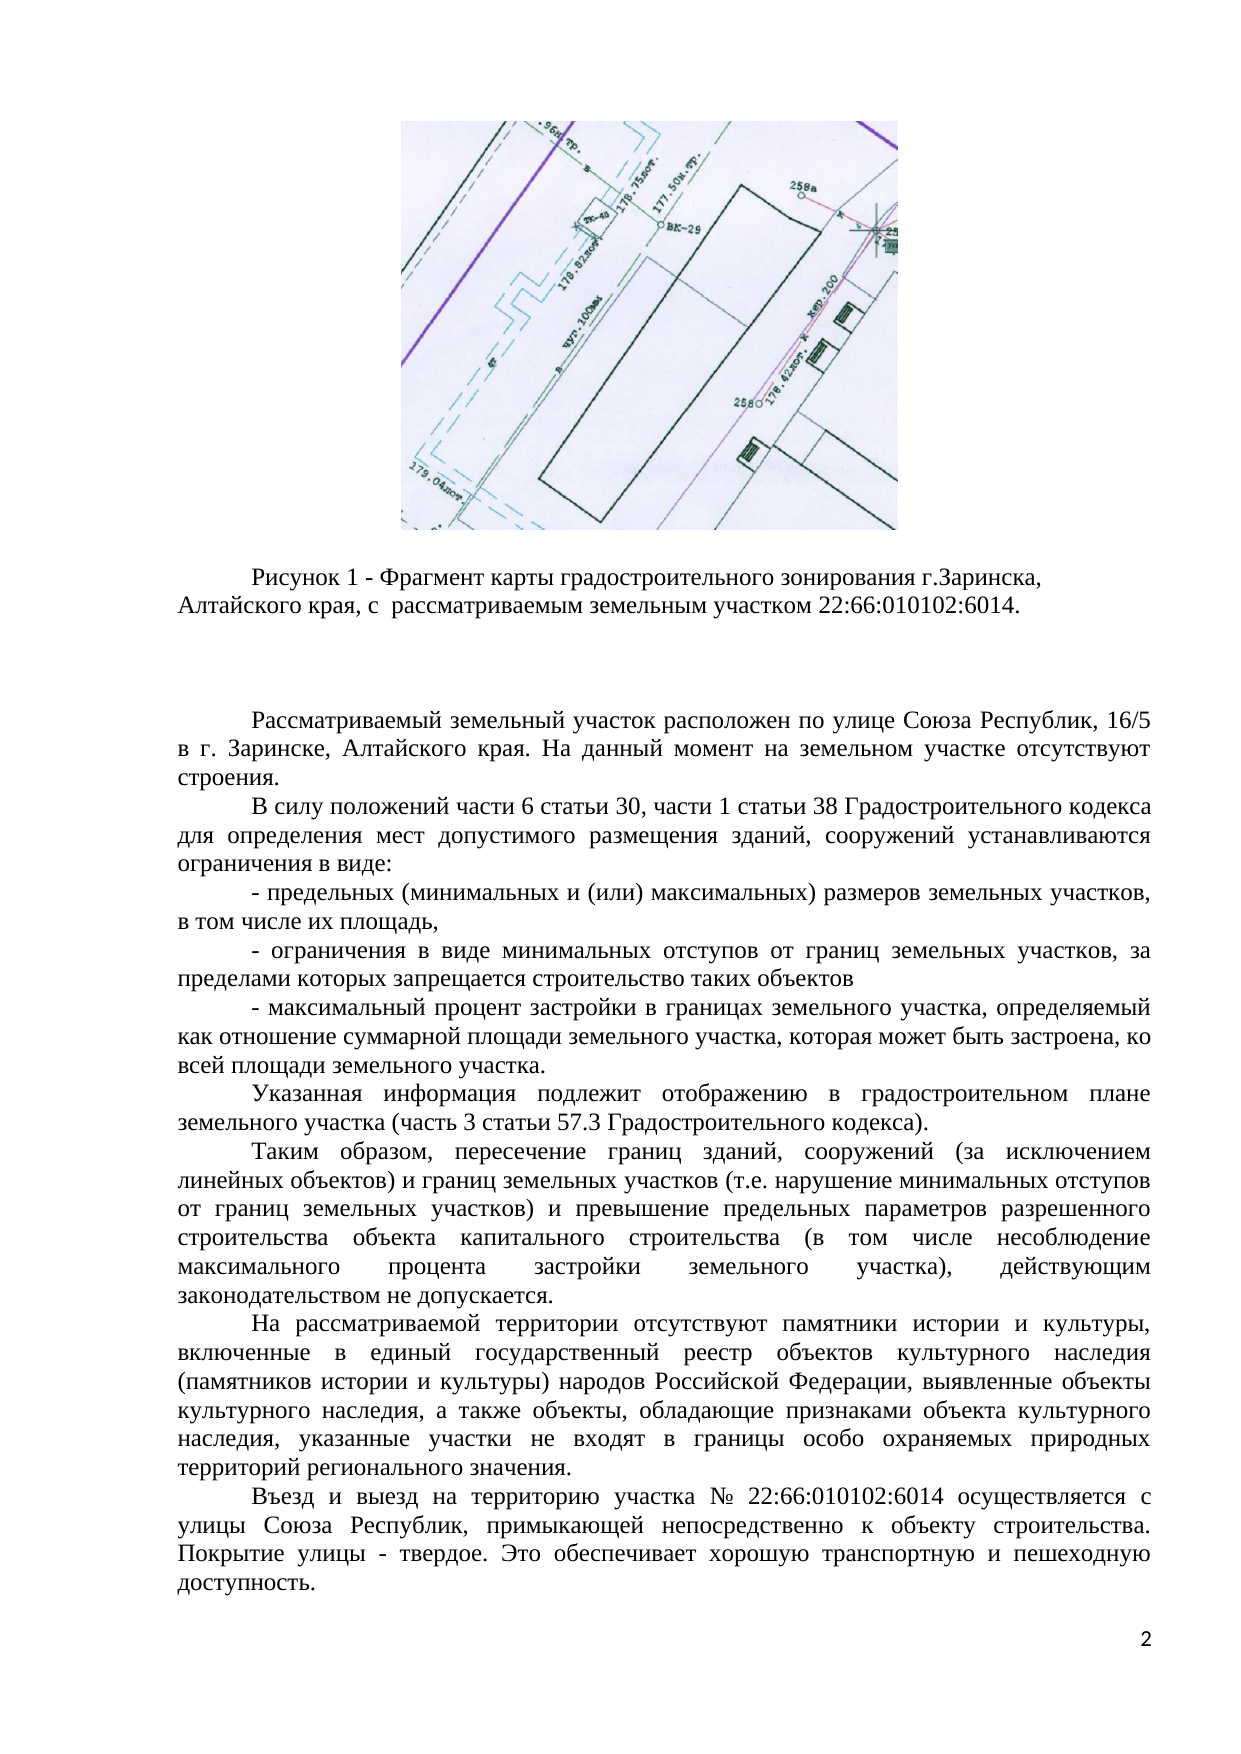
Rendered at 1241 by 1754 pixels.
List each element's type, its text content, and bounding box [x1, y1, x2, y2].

text Въезд и выезд на территорию участка № 22:66:010102:6014 осуществляется с улицы Союза Республик, примыкающей непосредственно к объекту строительства. Покрытие улицы - твердое. Это обеспечивает хорошую транспортную и пешеходную доступность. [177, 1481, 1152, 1596]
text - предельных (минимальных и (или) максимальных) размеров земельных участков, в том числе их площадь, [177, 877, 1152, 935]
text - максимальный процент застройки в границах земельного участка, определяемый как отношение суммарной площади земельного участка, которая может быть застроена, ко всей площади земельного участка. [177, 992, 1152, 1078]
text Указанная информация подлежит отображению в градостроительном плане земельного участка (часть 3 статьи 57.3 Градостроительного кодекса). [177, 1078, 1152, 1136]
text Рассматриваемый земельный участок расположен по улице Союза Республик, 16/5 в г. Заринске, Алтайского края. На данный момент на земельном участке отсутствуют строения. [177, 705, 1152, 791]
text Таким образом, пересечение границ зданий, сооружений (за исключением линейных объектов) и границ земельных участков (т.е. нарушение минимальных отступов от границ земельных участков) и превышение предельных параметров разрешенного строительства объекта капитального строительства (в том числе несоблюдение максимального процента застройки земельного участка), действующим законодательством не допускается. [177, 1136, 1152, 1308]
text На рассматриваемой территории отсутствуют памятники истории и культуры, включенные в единый государственный реестр объектов культурного наследия (памятников истории и культуры) народов Российской Федерации, выявленные объекты культурного наследия, а также объекты, обладающие признаками объекта культурного наследия, указанные участки не входят в границы особо охраняемых природных территорий регионального значения. [177, 1308, 1152, 1481]
text - ограничения в виде минимальных отступов от границ земельных участков, за пределами которых запрещается строительство таких объектов [177, 935, 1152, 992]
text В силу положений части 6 статьи 30, части 1 статьи 38 Градостроительного кодекса для определения мест допустимого размещения зданий, сооружений устанавливаются ограничения в виде: [177, 791, 1152, 877]
text Рисунок 1 - Фрагмент карты градостроительного зонирования г.Заринска, Алтайского края, с рассматриваемым земельным участком 22:66:010102:6014. [177, 562, 1152, 619]
